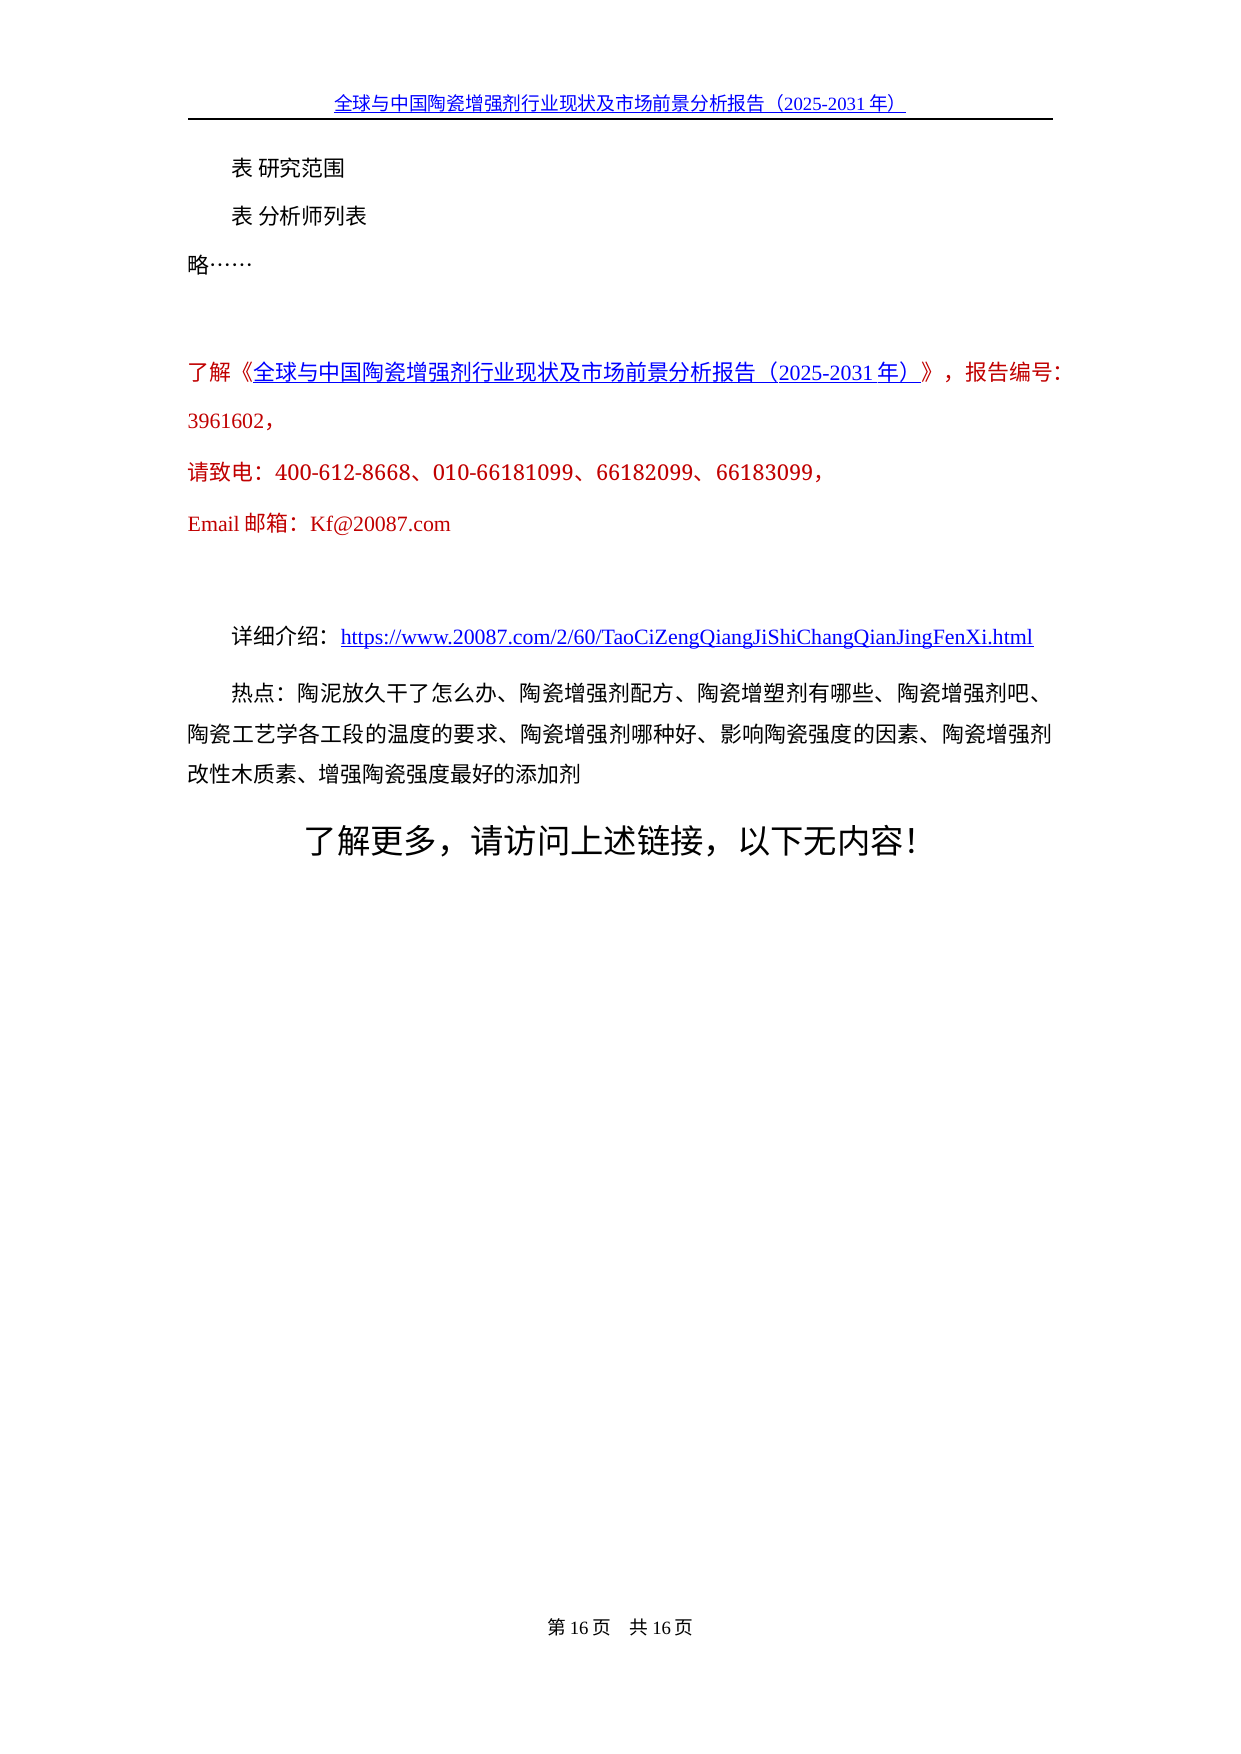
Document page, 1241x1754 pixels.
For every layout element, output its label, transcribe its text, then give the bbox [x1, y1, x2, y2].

text 热点：陶泥放久干了怎么办、陶瓷增强剂配方、陶瓷增塑剂有哪些、陶瓷增强剂吧、陶瓷工艺学各工段的温度的要求、陶瓷增强剂哪种好、影响陶瓷强度的因素、陶瓷增强剂改性木质素、增强陶瓷强度最好的添加剂 [187, 676, 1053, 789]
title 了解更多，请访问上述链接，以下无内容！ [187, 807, 1053, 872]
text 请致电：400-612-8668、010-66181099、66182099、66183099， [187, 454, 1053, 487]
text Email邮箱：Kf@20087.com [187, 506, 1053, 538]
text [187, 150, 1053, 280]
text 详细介绍：https://www.20087.com/2/60/TaoCiZengQiangJiShiChangQianJingFenXi.html [187, 619, 1053, 651]
text 了解《全球与中国陶瓷增强剂行业现状及市场前景分析报告（2025-2031年）》，报告编号：3961602， [187, 354, 1053, 435]
